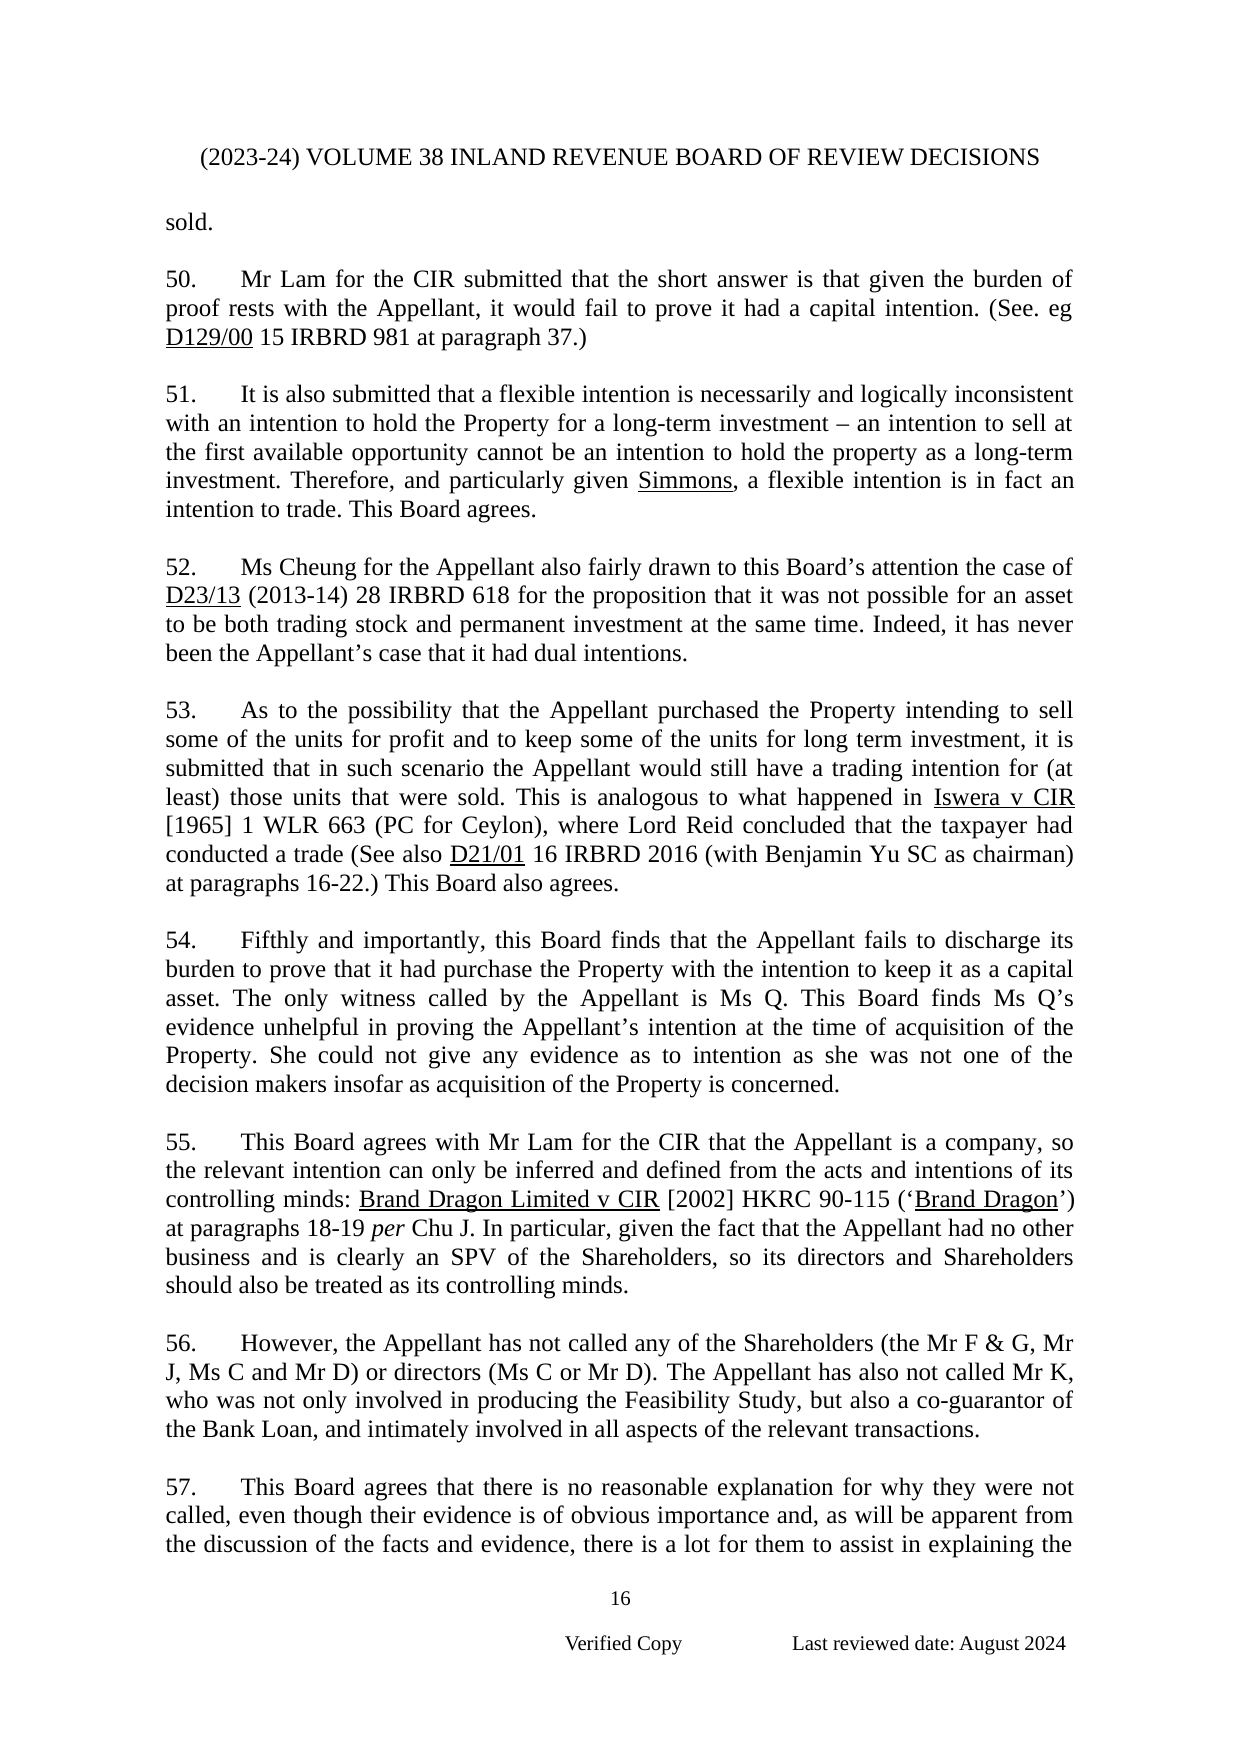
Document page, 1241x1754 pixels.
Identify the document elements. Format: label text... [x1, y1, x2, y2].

list However, the Appellant has not called any of the Shareholders (the Mr F & G, Mr J, Ms C and Mr D) or directors (Ms C or Mr D). The Appellant has also not called Mr K, who was not only involved in producing the Feasibility Study, but also a co-guarantor of the Bank Loan, and intimately involved in all aspects of the relevant transactions. [165, 1328, 1075, 1443]
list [165, 207, 1075, 236]
list Mr Lam for the CIR submitted that the short answer is that given the burden of proof rests with the Appellant, it would fail to prove it had a capital intention. (See. eg D129/00 15 IRBRD 981 at paragraph 37.) [165, 264, 1075, 351]
list Fifthly and importantly, this Board finds that the Appellant fails to discharge its burden to prove that it had purchase the Property with the intention to keep it as a capital asset. The only witness called by the Appellant is Ms Q. This Board finds Ms Q’s evidence unhelpful in proving the Appellant’s intention at the time of acquisition of the Property. She could not give any evidence as to intention as she was not one of the decision makers insofar as acquisition of the Property is concerned. [165, 926, 1075, 1098]
list As to the possibility that the Appellant purchased the Property intending to sell some of the units for profit and to keep some of the units for long term investment, it is submitted that in such scenario the Appellant would still have a trading intention for (at least) those units that were sold. This is analogous to what happened in Iswera v CIR [1965] 1 WLR 663 (PC for Ceylon), where Lord Reid concluded that the taxpayer had conducted a trade (See also D21/01 16 IRBRD 2016 (with Benjamin Yu SC as chairman) at paragraphs 16-22.) This Board also agrees. [165, 696, 1075, 897]
list Ms Cheung for the Appellant also fairly drawn to this Board’s attention the case of D23/13 (2013-14) 28 IRBRD 618 for the proposition that it was not possible for an asset to be both trading stock and permanent investment at the same time. Indeed, it has never been the Appellant’s case that it had dual intentions. [165, 552, 1075, 667]
list This Board agrees with Mr Lam for the CIR that the Appellant is a company, so the relevant intention can only be inferred and defined from the acts and intentions of its controlling minds: Brand Dragon Limited v CIR [2002] HKRC 90-115 (‘Brand Dragon’) at paragraphs 18-19 per Chu J. In particular, given the fact that the Appellant had no other business and is clearly an SPV of the Shareholders, so its directors and Shareholders should also be treated as its controlling minds. [165, 1127, 1075, 1299]
list It is also submitted that a flexible intention is necessarily and logically inconsistent with an intention to hold the Property for a long-term investment – an intention to sell at the first available opportunity cannot be an intention to hold the property as a long-term investment. Therefore, and particularly given Simmons, a flexible intention is in fact an intention to trade. This Board agrees. [165, 379, 1075, 523]
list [165, 1472, 1075, 1558]
